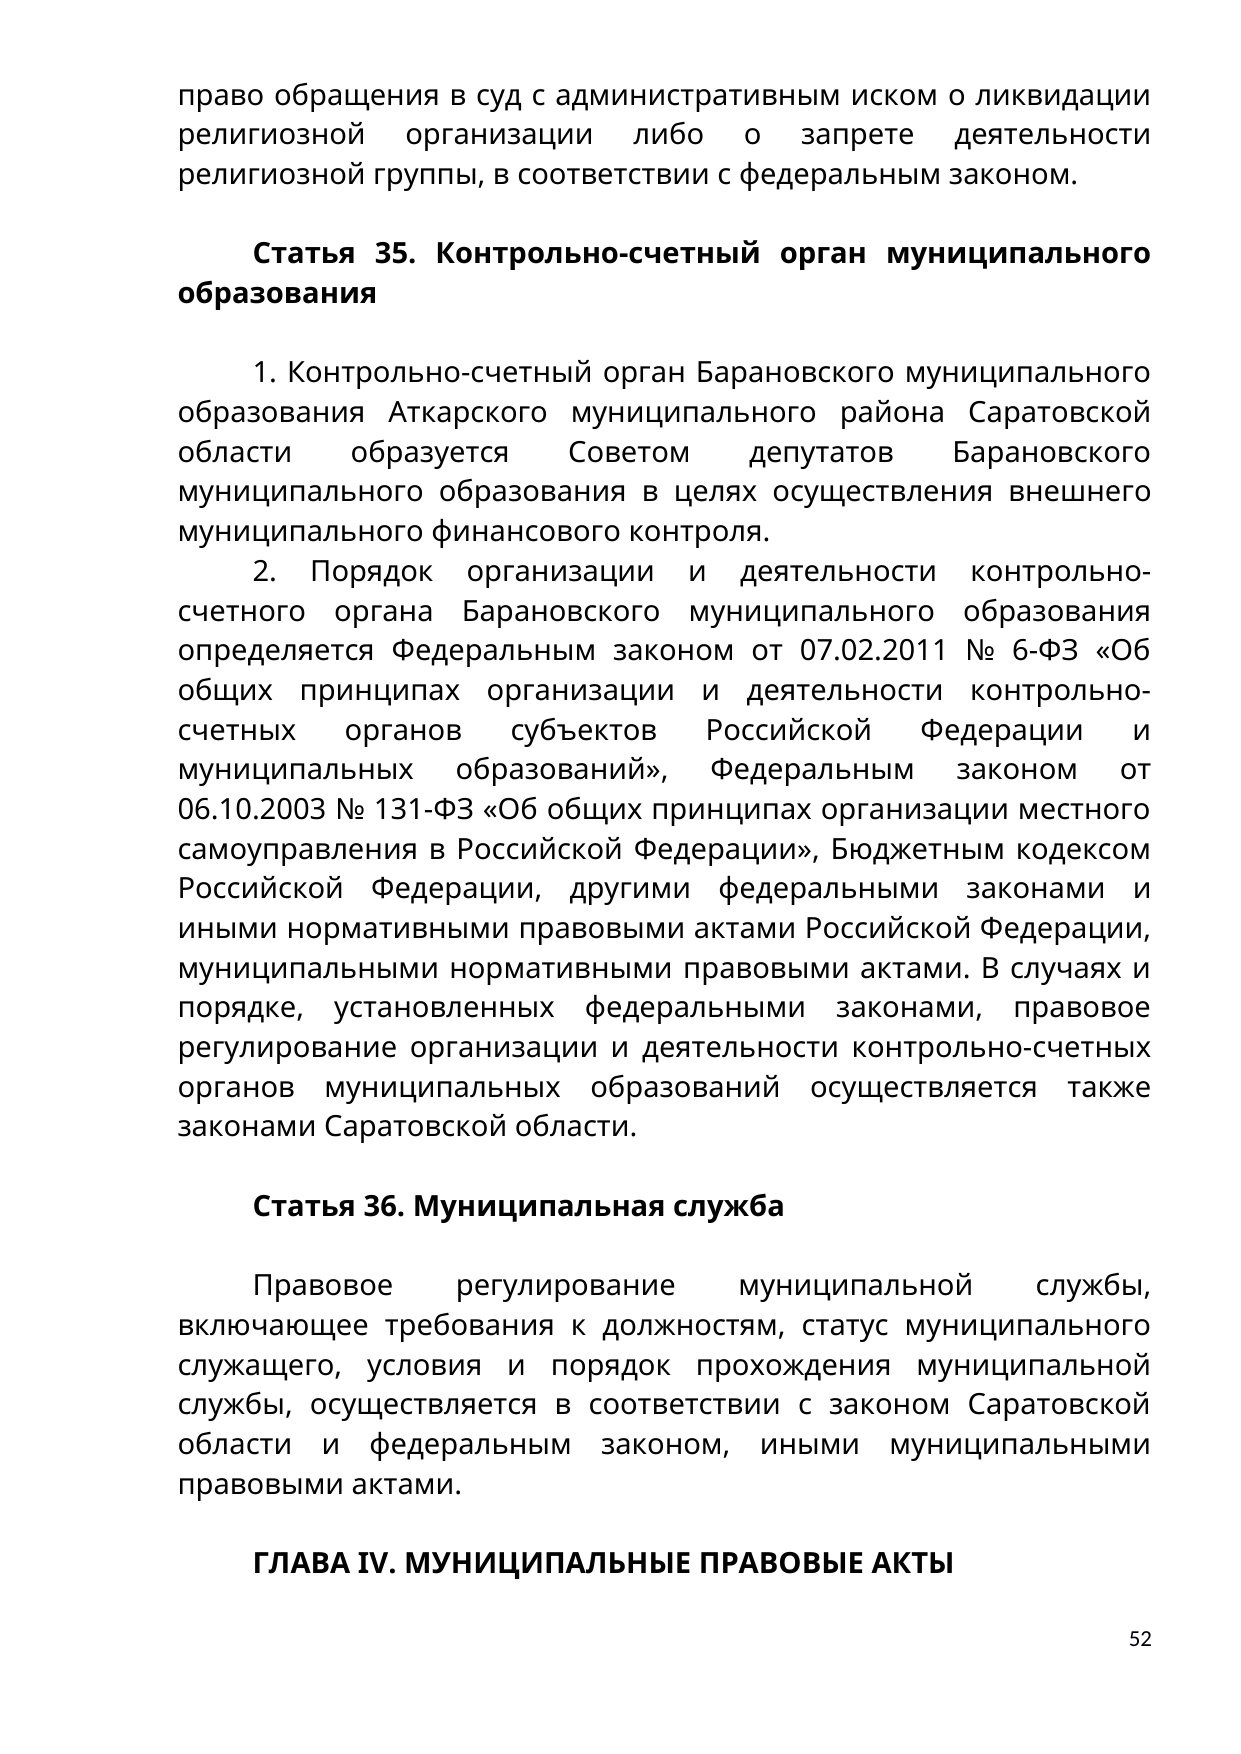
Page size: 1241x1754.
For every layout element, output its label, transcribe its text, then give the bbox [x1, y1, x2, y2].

text Статья 36. Муниципальная служба [177, 1185, 1152, 1225]
text 1. Контрольно-счетный орган Барановского муниципального образования Аткарского муниципального района Саратовской области образуется Советом депутатов Барановского муниципального образования в целях осуществления внешнего муниципального финансового контроля. [177, 352, 1152, 550]
text ГЛАВА IV. МУНИЦИПАЛЬНЫЕ ПРАВОВЫЕ АКТЫ [177, 1542, 1152, 1582]
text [177, 74, 1152, 193]
text Статья 35. Контрольно-счетный орган муниципального образования [177, 233, 1152, 312]
text Правовое регулирование муниципальной службы, включающее требования к должностям, статус муниципального служащего, условия и порядок прохождения муниципальной службы, осуществляется в соответствии с законом Саратовской области и федеральным законом, иными муниципальными правовыми актами. [177, 1264, 1152, 1503]
text 2. Порядок организации и деятельности контрольно-счетного органа Барановского муниципального образования определяется Федеральным законом от 07.02.2011 № 6-ФЗ «Об общих принципах организации и деятельности контрольно-счетных органов субъектов Российской Федерации и муниципальных образований», Федеральным законом от 06.10.2003 № 131-ФЗ «Об общих принципах организации местного самоуправления в Российской Федерации», Бюджетным кодексом Российской Федерации, другими федеральными законами и иными нормативными правовыми актами Российской Федерации, муниципальными нормативными правовыми актами. В случаях и порядке, установленных федеральными законами, правовое регулирование организации и деятельности контрольно-счетных органов муниципальных образований осуществляется также законами Саратовской области. [177, 550, 1152, 1145]
